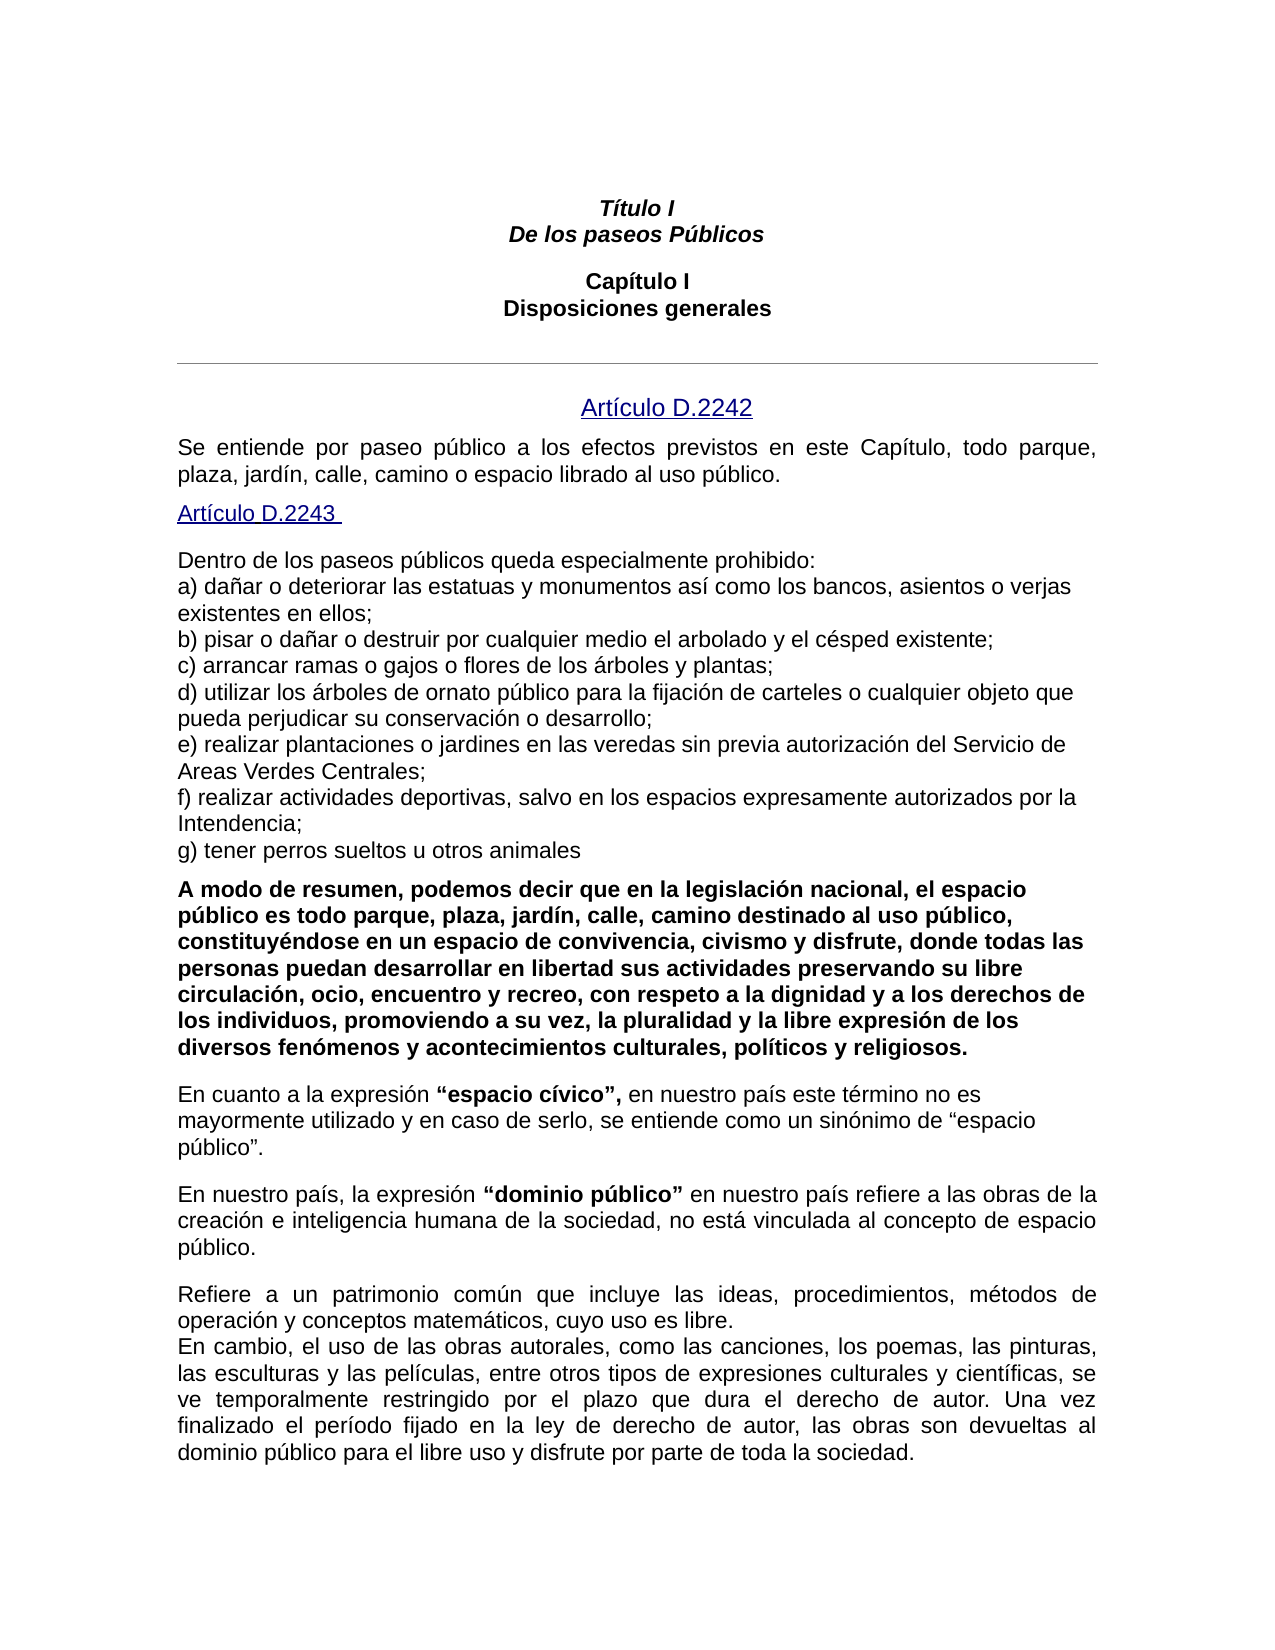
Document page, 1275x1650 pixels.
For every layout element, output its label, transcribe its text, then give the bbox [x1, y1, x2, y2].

text Artículo D.2242 [177, 393, 1082, 422]
text Título I De los paseos Públicos [177, 195, 1098, 247]
text En nuestro país, la expresión “dominio público” en nuestro país refiere a las obras de la creación e inteligencia humana de la sociedad, no está vinculada al concepto de espacio público. [177, 1181, 1098, 1260]
text A modo de resumen, podemos decir que en la legislación nacional, el espacio público es todo parque, plaza, jardín, calle, camino destinado al uso público, constituyéndose en un espacio de convivencia, civismo y disfrute, donde todas las personas puedan desarrollar en libertad sus actividades preservando su libre circulación, ocio, encuentro y recreo, con respeto a la dignidad y a los derechos de los individuos, promoviendo a su vez, la pluralidad y la libre expresión de los diversos fenómenos y acontecimientos culturales, políticos y religiosos. [177, 876, 1098, 1060]
text En cambio, el uso de las obras autorales, como las canciones, los poemas, las pinturas, las esculturas y las películas, entre otros tipos de expresiones culturales y científicas, se ve temporalmente restringido por el plazo que dura el derecho de autor. Una vez finalizado el período fijado en la ley de derecho de autor, las obras son devueltas al dominio público para el libre uso y disfrute por parte de toda la sociedad. [177, 1333, 1098, 1465]
text Capítulo I Disposiciones generales [177, 268, 1098, 321]
text En cuanto a la expresión “espacio cívico”, en nuestro país este término no es mayormente utilizado y en caso de serlo, se entiende como un sinónimo de “espacio público”. [177, 1081, 1098, 1160]
text Se entiende por paseo público a los efectos previstos en este Capítulo, todo parque, plaza, jardín, calle, camino o espacio librado al uso público. [177, 434, 1098, 487]
text Dentro de los paseos públicos queda especialmente prohibido: a) dañar o deteriorar las estatuas y monumentos así como los bancos, asientos o verjas existentes en ellos; b) pisar o dañar o destruir por cualquier medio el arbolado y el césped existente; c) arrancar ramas o gajos o flores de los árboles y plantas; d) utilizar los árboles de ornato público para la fijación de carteles o cualquier objeto que pueda perjudicar su conservación o desarrollo; e) realizar plantaciones o jardines en las veredas sin previa autorización del Servicio de Areas Verdes Centrales; f) realizar actividades deportivas, salvo en los espacios expresamente autorizados por la Intendencia; g) tener perros sueltos u otros animales [177, 547, 1098, 863]
text Artículo D.2243 [177, 499, 1098, 526]
text Refiere a un patrimonio común que incluye las ideas, procedimientos, métodos de operación y conceptos matemáticos, cuyo uso es libre. [177, 1281, 1098, 1333]
